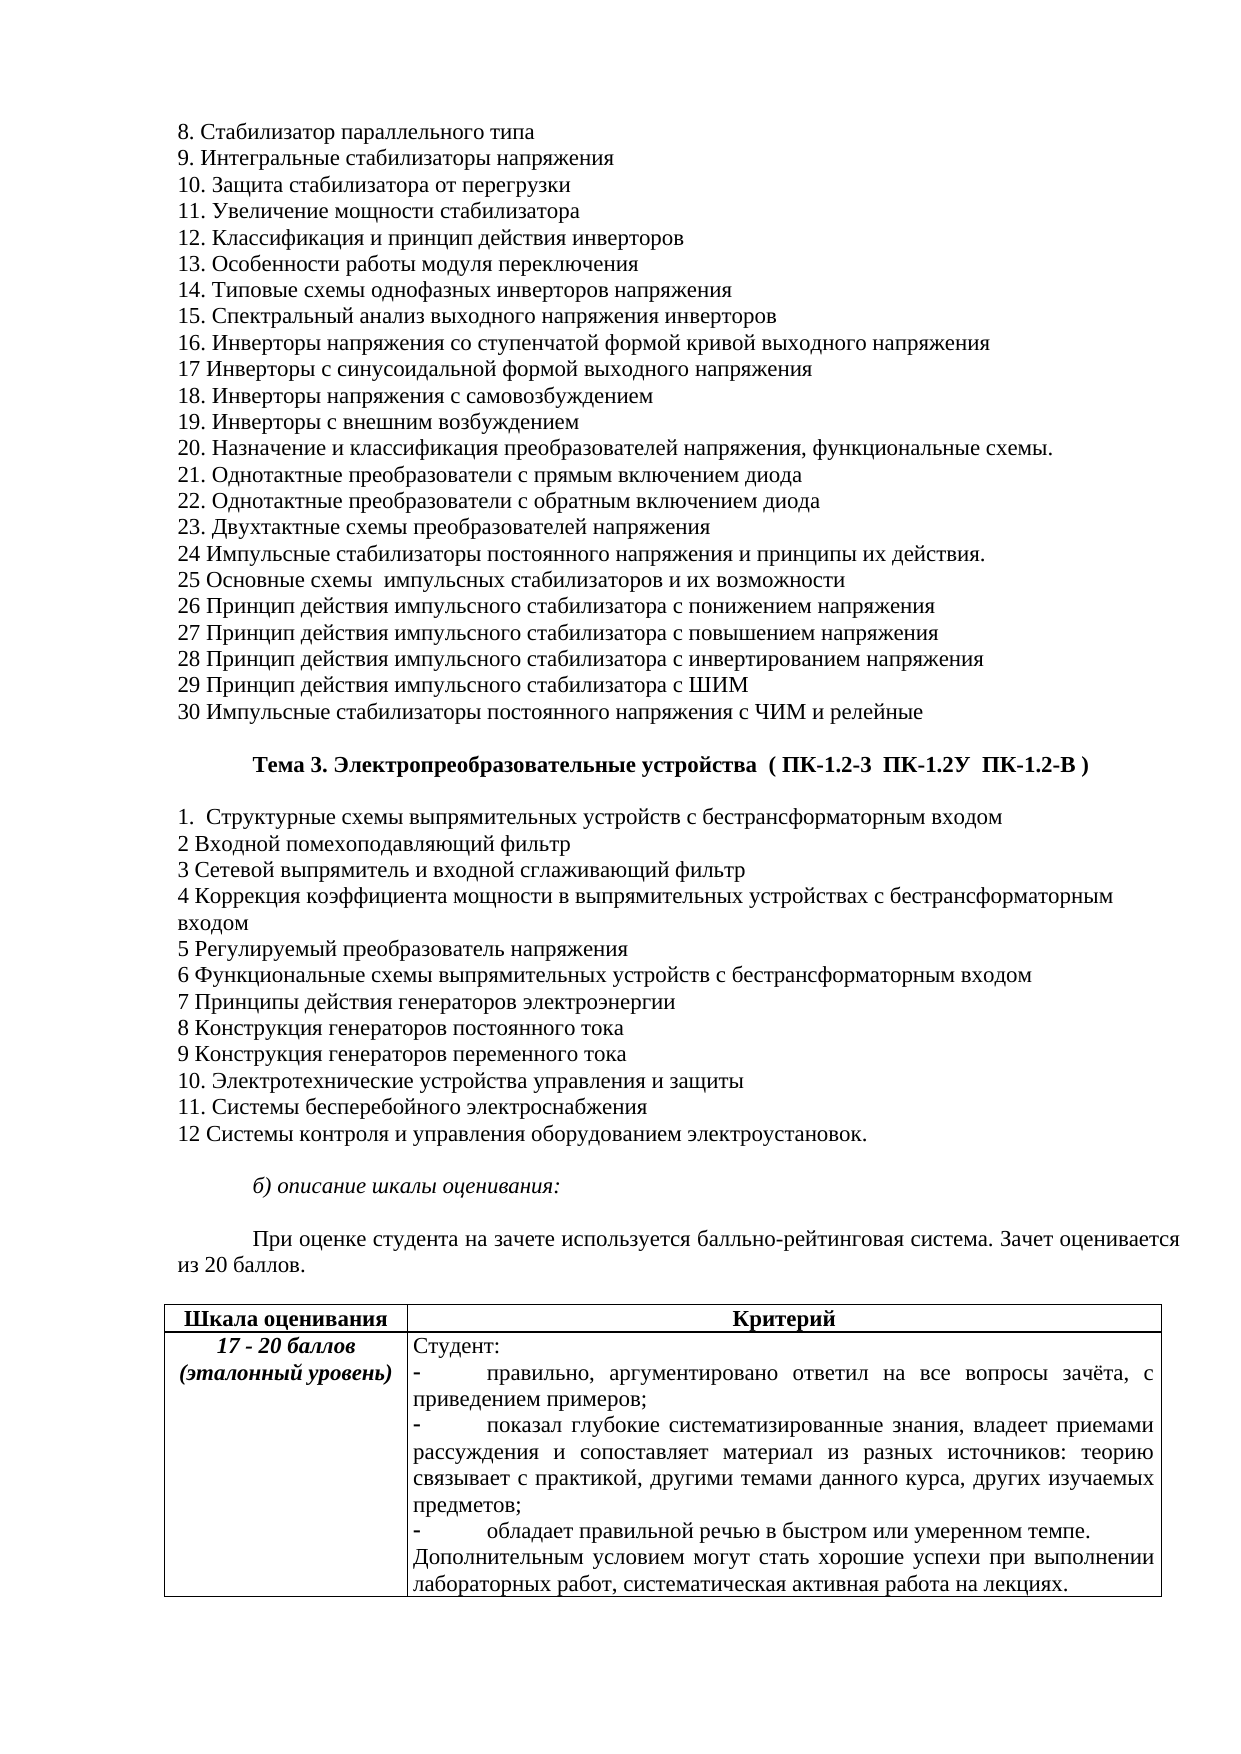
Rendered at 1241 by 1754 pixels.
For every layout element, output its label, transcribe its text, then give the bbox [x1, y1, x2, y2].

text 14. Типовые схемы однофазных инверторов напряжения [177, 276, 1181, 303]
text 27 Принцип действия импульсного стабилизатора с повышением напряжения [177, 619, 1181, 645]
text 13. Особенности работы модуля переключения [177, 250, 1181, 276]
text 1. Структурные схемы выпрямительных устройств с бестрансформаторным входом [177, 803, 1181, 830]
text При оценке студента на зачете используется балльно-рейтинговая система. Зачет оценивается из 20 баллов. [177, 1225, 1181, 1278]
text 11. Системы бесперебойного электроснабжения [177, 1093, 1181, 1119]
text 11. Увеличение мощности стабилизатора [177, 197, 1181, 223]
table_cell 17 - 20 баллов (эталонный уровень) [165, 1333, 407, 1596]
table_header Шкала оценивания [165, 1305, 407, 1331]
text 12. Классификация и принцип действия инверторов [177, 223, 1181, 250]
text 9. Интегральные стабилизаторы напряжения [177, 144, 1181, 171]
text 30 Импульсные стабилизаторы постоянного напряжения с ЧИМ и релейные [177, 698, 1181, 724]
text 18. Инверторы напряжения с самовозбуждением [177, 382, 1181, 408]
text 22. Однотактные преобразователи с обратным включением диода [177, 487, 1181, 513]
text 12 Системы контроля и управления оборудованием электроустановок. [177, 1119, 1181, 1146]
text 20. Назначение и классификация преобразователей напряжения, функциональные схемы. [177, 434, 1181, 461]
text 4 Коррекция коэффициента мощности в выпрямительных устройствах с бестрансформаторным входом [177, 882, 1181, 935]
text 10. Электротехнические устройства управления и защиты [177, 1067, 1181, 1093]
text 25 Основные схемы импульсных стабилизаторов и их возможности [177, 566, 1181, 592]
text 28 Принцип действия импульсного стабилизатора с инвертированием напряжения [177, 645, 1181, 672]
text 8 Конструкция генераторов постоянного тока [177, 1014, 1181, 1041]
text 23. Двухтактные схемы преобразователей напряжения [177, 513, 1181, 540]
text 8. Стабилизатор параллельного типа [177, 118, 1181, 144]
text 9 Конструкция генераторов переменного тока [177, 1041, 1181, 1067]
text 6 Функциональные схемы выпрямительных устройств с бестрансформаторным входом [177, 961, 1181, 988]
text 26 Принцип действия импульсного стабилизатора с понижением напряжения [177, 592, 1181, 619]
text 5 Регулируемый преобразователь напряжения [177, 935, 1181, 961]
text 24 Импульсные стабилизаторы постоянного напряжения и принципы их действия. [177, 540, 1181, 566]
text 2 Входной помехоподавляющий фильтр [177, 830, 1181, 856]
text 10. Защита стабилизатора от перегрузки [177, 171, 1181, 197]
text 7 Принципы действия генераторов электроэнергии [177, 988, 1181, 1014]
text б) описание шкалы оценивания: [177, 1172, 1181, 1199]
text 21. Однотактные преобразователи с прямым включением диода [177, 461, 1181, 487]
table_cell Студент: правильно, аргументировано ответил на все вопросы зачёта, с приведением примеров; показал глубокие систематизированные знания, владеет приемами рассуждения и сопоставляет материал из разных источников: теорию связывает с практикой, другими темами данного курса, других изучаемых предметов; обладает правильной речью в быстром или умеренном темпе. Дополнительным условием могут стать хорошие успехи при выполнении лабораторных работ, систематическая активная работа на лекциях. [408, 1333, 1161, 1596]
table_header Критерий [408, 1305, 1161, 1331]
text 16. Инверторы напряжения со ступенчатой формой кривой выходного напряжения [177, 329, 1181, 355]
text 19. Инверторы с внешним возбуждением [177, 408, 1181, 434]
text 29 Принцип действия импульсного стабилизатора с ШИМ [177, 672, 1181, 698]
text Тема 3. Электропреобразовательные устройства ( ПК-1.2-3 ПК-1.2У ПК-1.2-В ) [177, 751, 1181, 777]
text 17 Инверторы с синусоидальной формой выходного напряжения [177, 355, 1181, 382]
text 15. Спектральный анализ выходного напряжения инверторов [177, 303, 1181, 329]
text 3 Сетевой выпрямитель и входной сглаживающий фильтр [177, 856, 1181, 882]
